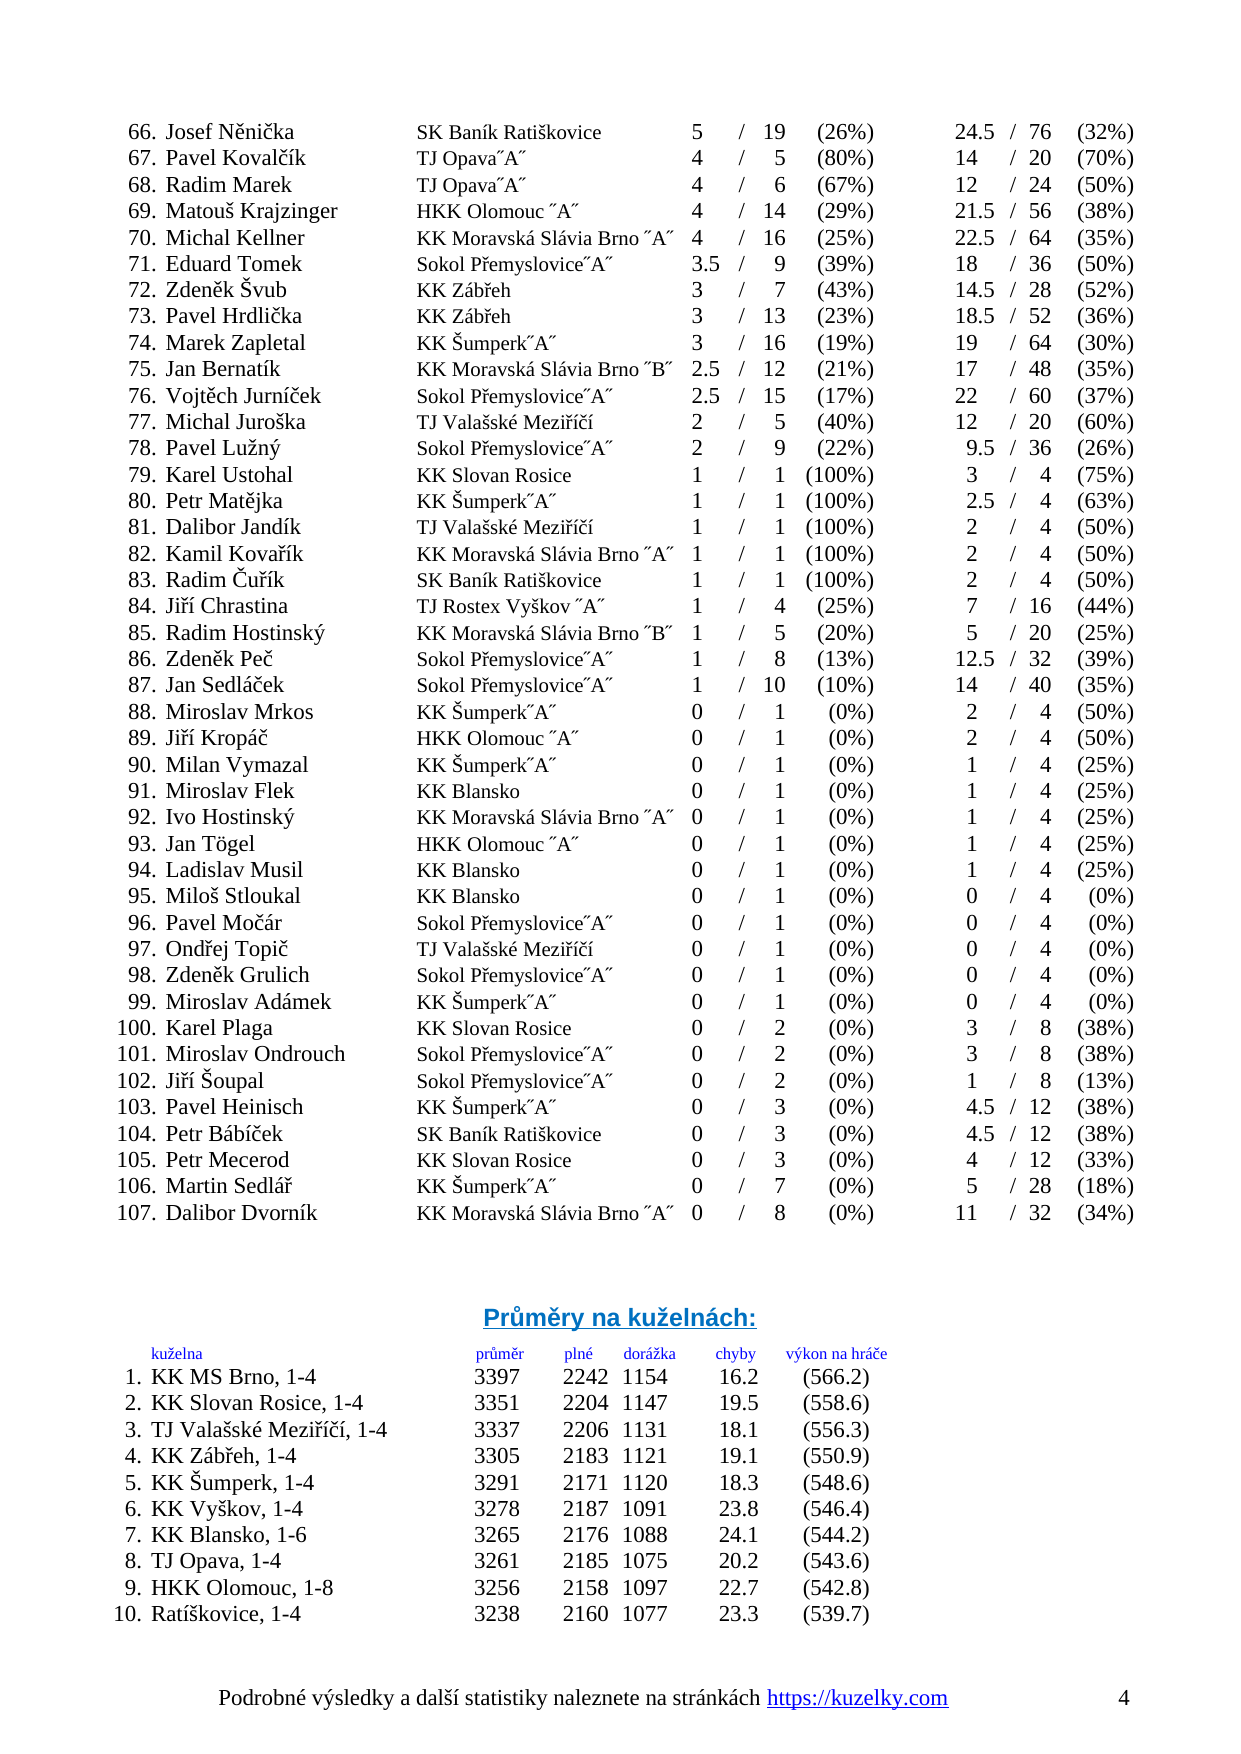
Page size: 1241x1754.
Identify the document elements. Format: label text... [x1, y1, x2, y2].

text 78. Pavel Lužný Sokol Přemyslovice˝A˝ 2 / 9 (22%) 9.5 / 36 (26%) [106, 434, 1134, 461]
text 88. Miroslav Mrkos KK Šumperk˝A˝ 0 / 1 (0%) 2 / 4 (50%) [106, 698, 1134, 724]
text 86. Zdeněk Peč Sokol Přemyslovice˝A˝ 1 / 8 (13%) 12.5 / 32 (39%) [106, 645, 1134, 672]
text 107. Dalibor Dvorník KK Moravská Slávia Brno ˝A˝ 0 / 8 (0%) 11 / 32 (34%) [106, 1199, 1134, 1225]
text 95. Miloš Stloukal KK Blansko 0 / 1 (0%) 0 / 4 (0%) [106, 882, 1134, 909]
text 82. Kamil Kovařík KK Moravská Slávia Brno ˝A˝ 1 / 1 (100%) 2 / 4 (50%) [106, 540, 1134, 566]
text 2. KK Slovan Rosice, 1-4 3351 2204 1147 19.5 (558.6) [106, 1389, 1134, 1416]
text 81. Dalibor Jandík TJ Valašské Meziříčí 1 / 1 (100%) 2 / 4 (50%) [106, 513, 1134, 540]
text 83. Radim Čuřík SK Baník Ratiškovice 1 / 1 (100%) 2 / 4 (50%) [106, 566, 1134, 592]
text 67. Pavel Kovalčík TJ Opava˝A˝ 4 / 5 (80%) 14 / 20 (70%) [106, 144, 1134, 171]
text 102. Jiří Šoupal Sokol Přemyslovice˝A˝ 0 / 2 (0%) 1 / 8 (13%) [106, 1067, 1134, 1093]
text 99. Miroslav Adámek KK Šumperk˝A˝ 0 / 1 (0%) 0 / 4 (0%) [106, 988, 1134, 1014]
text 87. Jan Sedláček Sokol Přemyslovice˝A˝ 1 / 10 (10%) 14 / 40 (35%) [106, 672, 1134, 698]
text 68. Radim Marek TJ Opava˝A˝ 4 / 6 (67%) 12 / 24 (50%) [106, 171, 1134, 197]
text 105. Petr Mecerod KK Slovan Rosice 0 / 3 (0%) 4 / 12 (33%) [106, 1146, 1134, 1172]
text 91. Miroslav Flek KK Blansko 0 / 1 (0%) 1 / 4 (25%) [106, 777, 1134, 803]
text 101. Miroslav Ondrouch Sokol Přemyslovice˝A˝ 0 / 2 (0%) 3 / 8 (38%) [106, 1041, 1134, 1067]
text 96. Pavel Močár Sokol Přemyslovice˝A˝ 0 / 1 (0%) 0 / 4 (0%) [106, 909, 1134, 935]
text 72. Zdeněk Švub KK Zábřeh 3 / 7 (43%) 14.5 / 28 (52%) [106, 276, 1134, 303]
text 4. KK Zábřeh, 1-4 3305 2183 1121 19.1 (550.9) [106, 1442, 1134, 1468]
text 1. KK MS Brno, 1-4 3397 2242 1154 16.2 (566.2) [106, 1363, 1134, 1389]
text 85. Radim Hostinský KK Moravská Slávia Brno ˝B˝ 1 / 5 (20%) 5 / 20 (25%) [106, 619, 1134, 645]
text 94. Ladislav Musil KK Blansko 0 / 1 (0%) 1 / 4 (25%) [106, 856, 1134, 882]
text 5. KK Šumperk, 1-4 3291 2171 1120 18.3 (548.6) [106, 1468, 1134, 1495]
text 84. Jiří Chrastina TJ Rostex Vyškov ˝A˝ 1 / 4 (25%) 7 / 16 (44%) [106, 592, 1134, 619]
text 80. Petr Matějka KK Šumperk˝A˝ 1 / 1 (100%) 2.5 / 4 (63%) [106, 487, 1134, 513]
text 73. Pavel Hrdlička KK Zábřeh 3 / 13 (23%) 18.5 / 52 (36%) [106, 303, 1134, 329]
text 66. Josef Něnička SK Baník Ratiškovice 5 / 19 (26%) 24.5 / 76 (32%) [106, 118, 1134, 144]
text 9. HKK Olomouc, 1-8 3256 2158 1097 22.7 (542.8) [106, 1574, 1134, 1600]
text 3. TJ Valašské Meziříčí, 1-4 3337 2206 1131 18.1 (556.3) [106, 1416, 1134, 1442]
text 100. Karel Plaga KK Slovan Rosice 0 / 2 (0%) 3 / 8 (38%) [106, 1014, 1134, 1041]
text 76. Vojtěch Jurníček Sokol Přemyslovice˝A˝ 2.5 / 15 (17%) 22 / 60 (37%) [106, 382, 1134, 408]
text 74. Marek Zapletal KK Šumperk˝A˝ 3 / 16 (19%) 19 / 64 (30%) [106, 329, 1134, 355]
text 71. Eduard Tomek Sokol Přemyslovice˝A˝ 3.5 / 9 (39%) 18 / 36 (50%) [106, 250, 1134, 276]
text kuželna průměr plné dorážka chyby výkon na hráče [106, 1344, 1134, 1363]
text 7. KK Blansko, 1-6 3265 2176 1088 24.1 (544.2) [106, 1521, 1134, 1548]
text 104. Petr Bábíček SK Baník Ratiškovice 0 / 3 (0%) 4.5 / 12 (38%) [106, 1119, 1134, 1146]
text 70. Michal Kellner KK Moravská Slávia Brno ˝A˝ 4 / 16 (25%) 22.5 / 64 (35%) [106, 223, 1134, 250]
text 98. Zdeněk Grulich Sokol Přemyslovice˝A˝ 0 / 1 (0%) 0 / 4 (0%) [106, 961, 1134, 988]
text Průměry na kuželnách: [94, 1303, 1145, 1331]
text 69. Matouš Krajzinger HKK Olomouc ˝A˝ 4 / 14 (29%) 21.5 / 56 (38%) [106, 197, 1134, 223]
text 106. Martin Sedlář KK Šumperk˝A˝ 0 / 7 (0%) 5 / 28 (18%) [106, 1172, 1134, 1199]
text 8. TJ Opava, 1-4 3261 2185 1075 20.2 (543.6) [106, 1548, 1134, 1574]
text 93. Jan Tögel HKK Olomouc ˝A˝ 0 / 1 (0%) 1 / 4 (25%) [106, 830, 1134, 856]
text 10. Ratíškovice, 1-4 3238 2160 1077 23.3 (539.7) [106, 1600, 1134, 1627]
text 103. Pavel Heinisch KK Šumperk˝A˝ 0 / 3 (0%) 4.5 / 12 (38%) [106, 1093, 1134, 1119]
text 89. Jiří Kropáč HKK Olomouc ˝A˝ 0 / 1 (0%) 2 / 4 (50%) [106, 724, 1134, 751]
text 79. Karel Ustohal KK Slovan Rosice 1 / 1 (100%) 3 / 4 (75%) [106, 461, 1134, 487]
text 90. Milan Vymazal KK Šumperk˝A˝ 0 / 1 (0%) 1 / 4 (25%) [106, 751, 1134, 777]
text 92. Ivo Hostinský KK Moravská Slávia Brno ˝A˝ 0 / 1 (0%) 1 / 4 (25%) [106, 803, 1134, 830]
text 6. KK Vyškov, 1-4 3278 2187 1091 23.8 (546.4) [106, 1495, 1134, 1521]
text 97. Ondřej Topič TJ Valašské Meziříčí 0 / 1 (0%) 0 / 4 (0%) [106, 935, 1134, 961]
text 77. Michal Juroška TJ Valašské Meziříčí 2 / 5 (40%) 12 / 20 (60%) [106, 408, 1134, 434]
text 75. Jan Bernatík KK Moravská Slávia Brno ˝B˝ 2.5 / 12 (21%) 17 / 48 (35%) [106, 355, 1134, 382]
